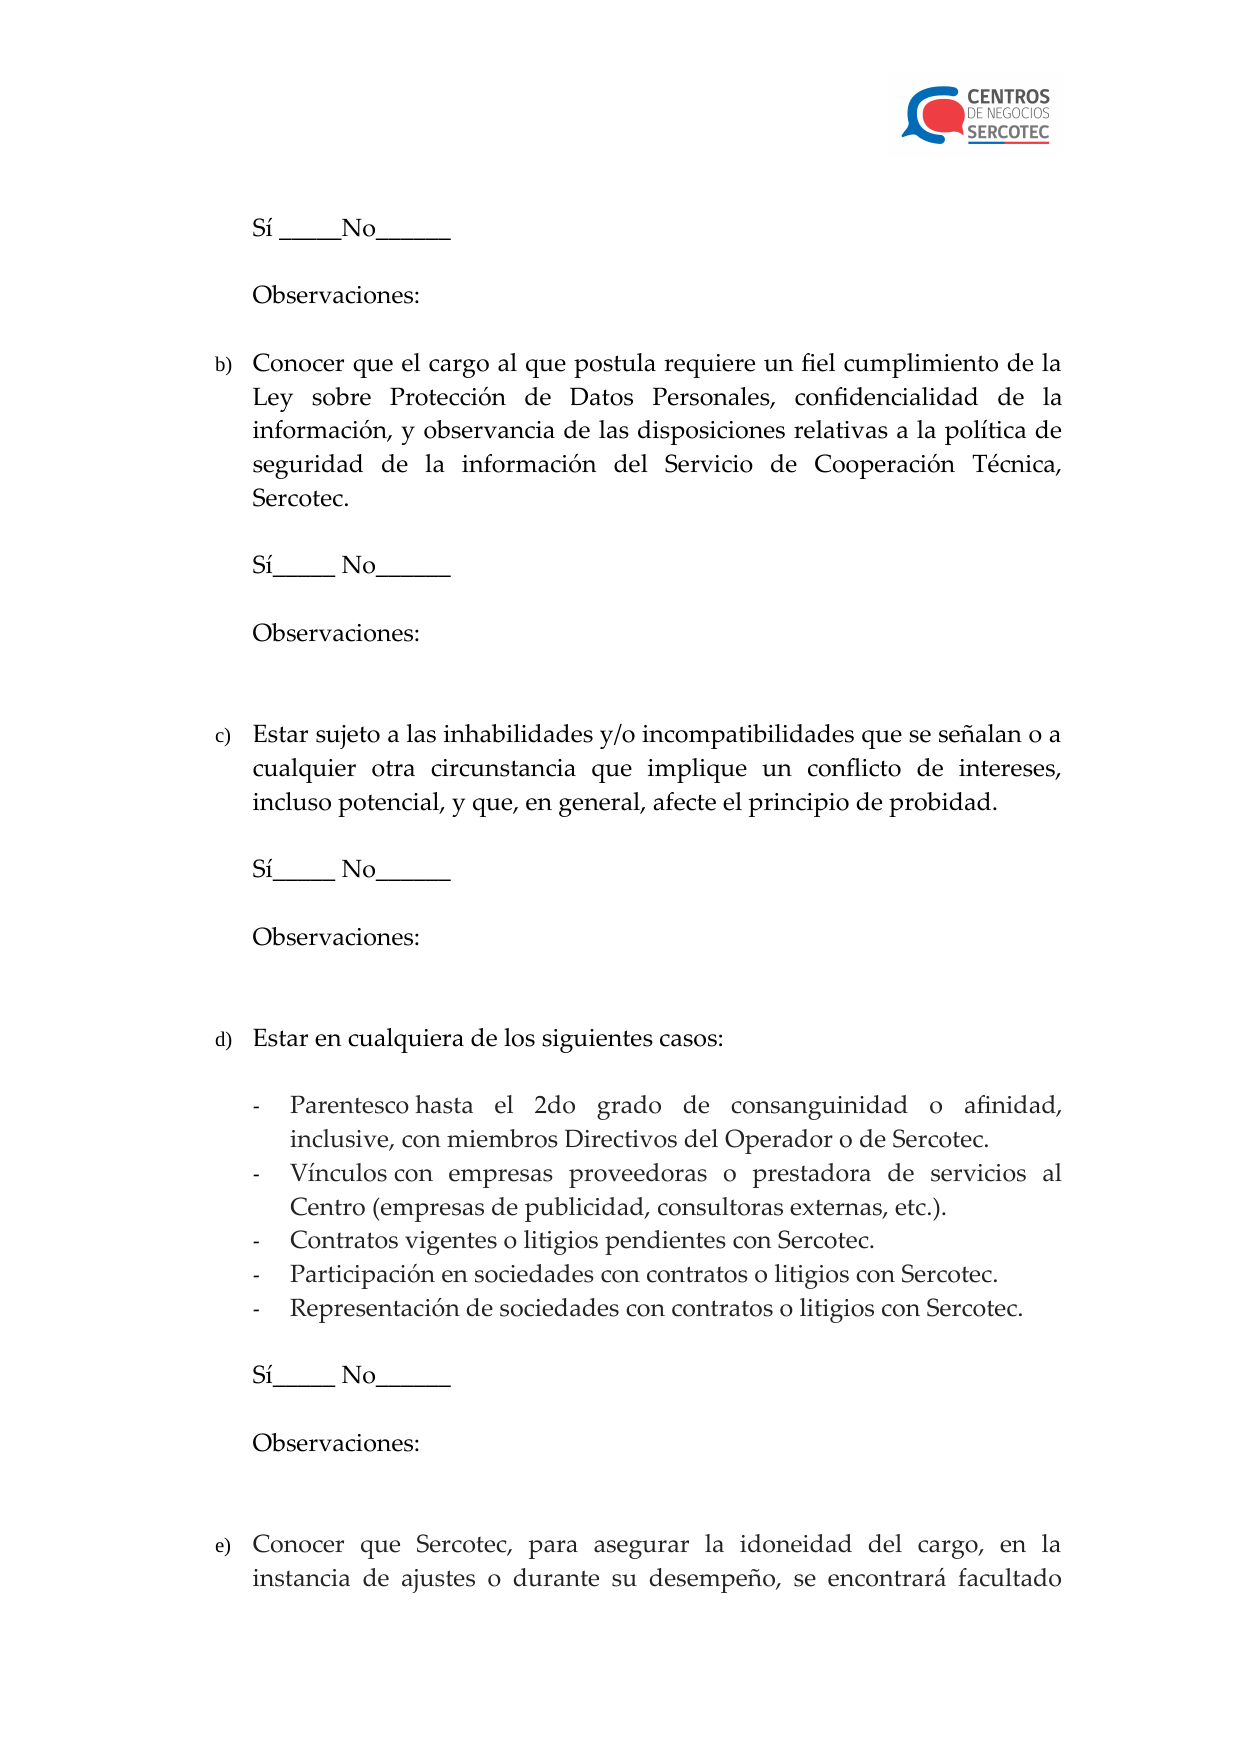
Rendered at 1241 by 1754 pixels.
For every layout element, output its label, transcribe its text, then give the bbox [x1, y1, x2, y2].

list Representación de sociedades con contratos o litigios con Sercotec. [252, 1290, 1063, 1323]
text Observaciones: [252, 918, 1063, 952]
list Estar sujeto a las inhabilidades y/o incompatibilidades que se señalan o a cualquier otra circunstancia que implique un conflicto de intereses, incluso potencial, y que, en general, afecte el principio de probidad. [215, 716, 1063, 817]
picture [887, 73, 1064, 158]
list Parentesco hasta el 2do grado de consanguinidad o afinidad, inclusive, con miembros Directivos del Operador o de Sercotec. [252, 1087, 1063, 1155]
text Observaciones: [252, 1425, 1063, 1458]
text Sí _____No______ [252, 210, 1063, 243]
text Sí_____ No______ [252, 851, 1063, 885]
list Participación en sociedades con contratos o litigios con Sercotec. [252, 1256, 1063, 1290]
text Sí_____ No______ [252, 1357, 1063, 1391]
list Conocer que el cargo al que postula requiere un fiel cumplimiento de la Ley sobre Protección de Datos Personales, confidencialidad de la información, y observancia de las disposiciones relativas a la política de seguridad de la información del Servicio de Cooperación Técnica, Sercotec. [215, 345, 1063, 513]
list Estar en cualquiera de los siguientes casos: [215, 1020, 1063, 1053]
text Observaciones: [252, 277, 1063, 311]
text Sí_____ No______ [252, 547, 1063, 581]
list Vínculos con empresas proveedoras o prestadora de servicios al Centro (empresas de publicidad, consultoras externas, etc.). [252, 1155, 1063, 1222]
list Contratos vigentes o litigios pendientes con Sercotec. [252, 1222, 1063, 1256]
text Observaciones: [252, 615, 1063, 648]
